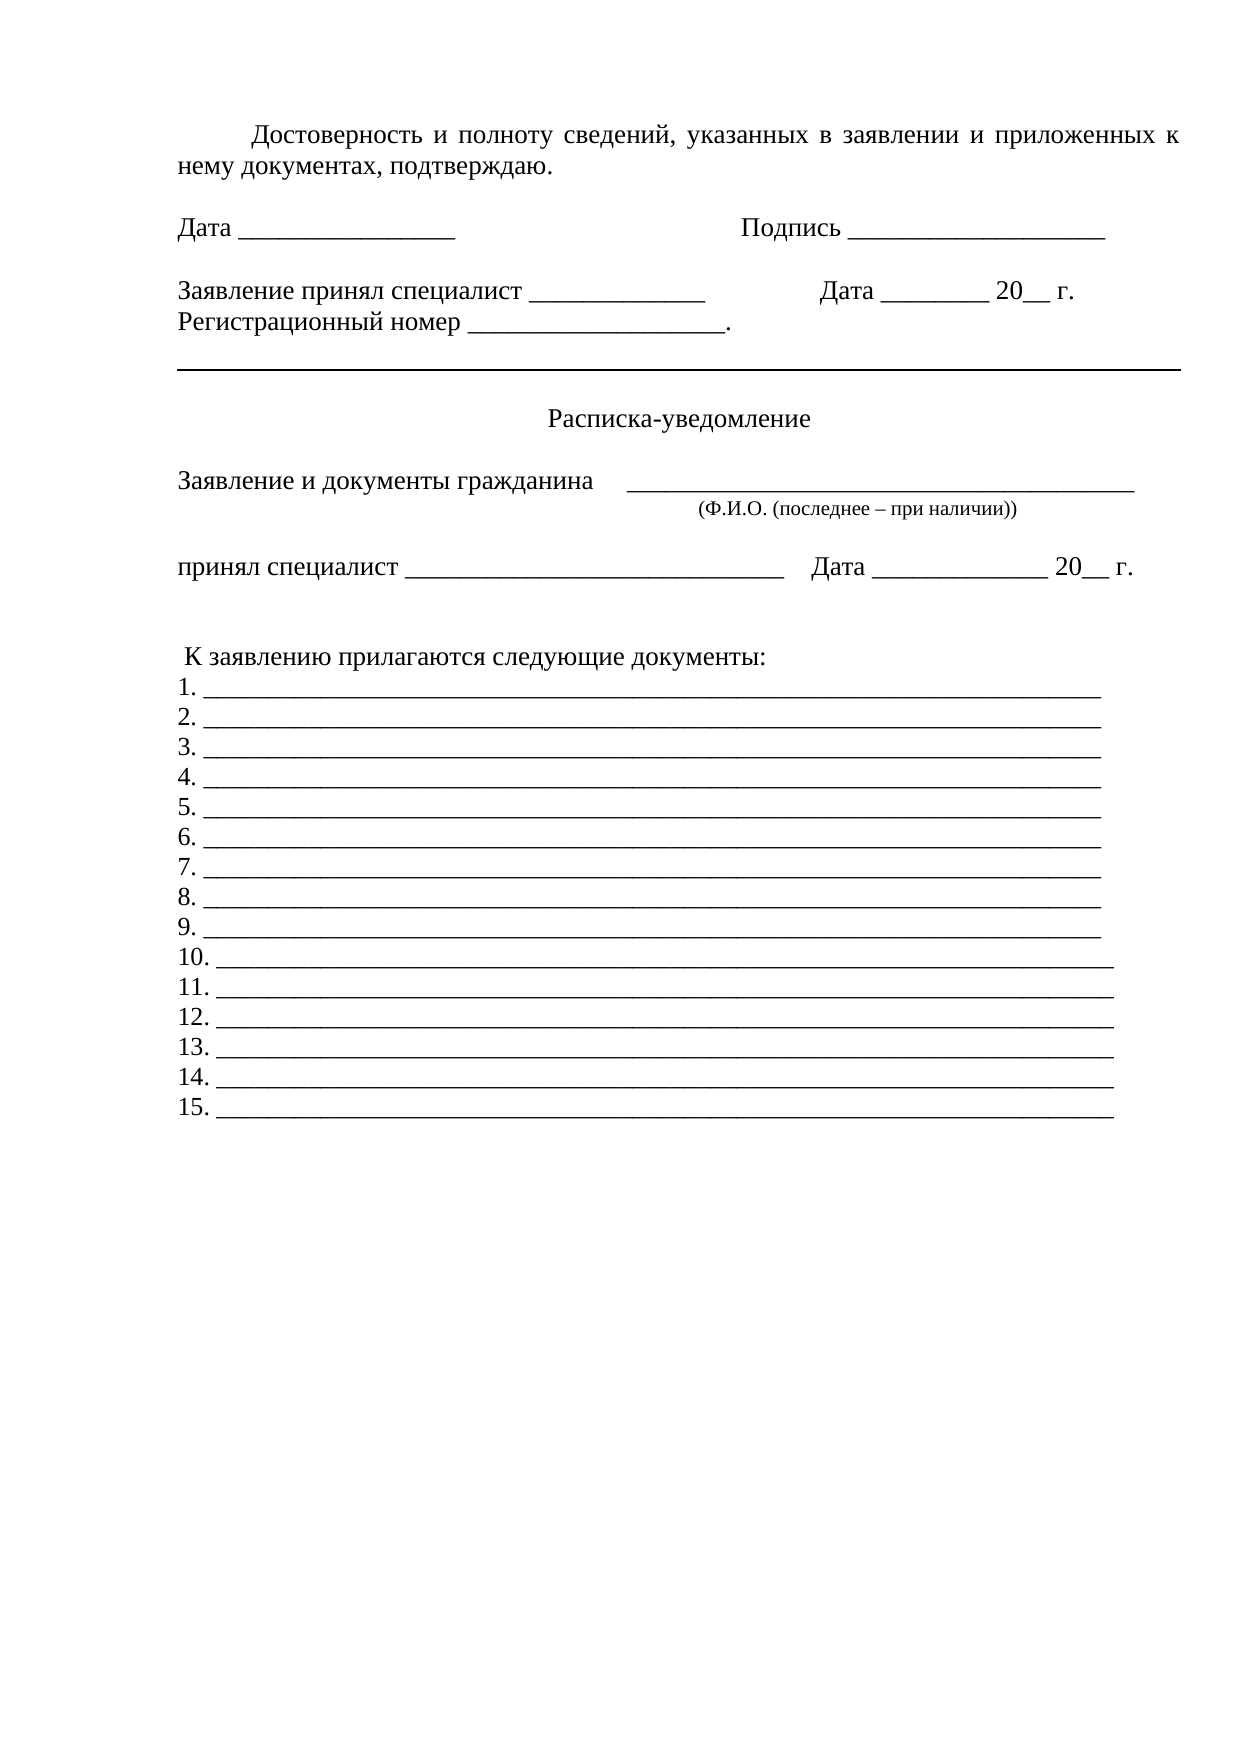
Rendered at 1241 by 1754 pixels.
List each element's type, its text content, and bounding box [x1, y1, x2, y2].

text К заявлению прилагаются следующие документы: [177, 640, 1181, 671]
text Заявление и документы гражданина _______________________________________ [177, 464, 1181, 496]
text 7. _____________________________________________________________________ [177, 851, 1181, 881]
text 3. _____________________________________________________________________ [177, 731, 1181, 761]
text Достоверность и полноту сведений, указанных в заявлении и приложенных к нему документах, подтверждаю. [177, 118, 1181, 180]
text 1. _____________________________________________________________________ [177, 671, 1181, 701]
text Дата ________________ Подпись ___________________ [177, 212, 1181, 243]
text 15. _____________________________________________________________________ [177, 1091, 1181, 1121]
text Регистрационный номер ___________________. [177, 305, 1181, 336]
text 4. _____________________________________________________________________ [177, 761, 1181, 791]
text принял специалист ____________________________ Дата _____________ 20__ г. [177, 549, 1181, 581]
text Заявление принял специалист _____________ Дата ________ 20__ г. [177, 274, 1181, 305]
text 10. _____________________________________________________________________ [177, 941, 1181, 971]
text 12. _____________________________________________________________________ [177, 1001, 1181, 1031]
text 13. _____________________________________________________________________ [177, 1031, 1181, 1061]
text 6. _____________________________________________________________________ [177, 821, 1181, 851]
text 9. _____________________________________________________________________ [177, 911, 1181, 941]
text 11. _____________________________________________________________________ [177, 971, 1181, 1001]
text 8. _____________________________________________________________________ [177, 881, 1181, 911]
text 2. _____________________________________________________________________ [177, 701, 1181, 731]
text 5. _____________________________________________________________________ [177, 791, 1181, 821]
text 14. _____________________________________________________________________ [177, 1061, 1181, 1091]
text (Ф.И.О. (последнее – при наличии)) [177, 496, 1181, 519]
text Расписка-уведомление [177, 402, 1181, 433]
